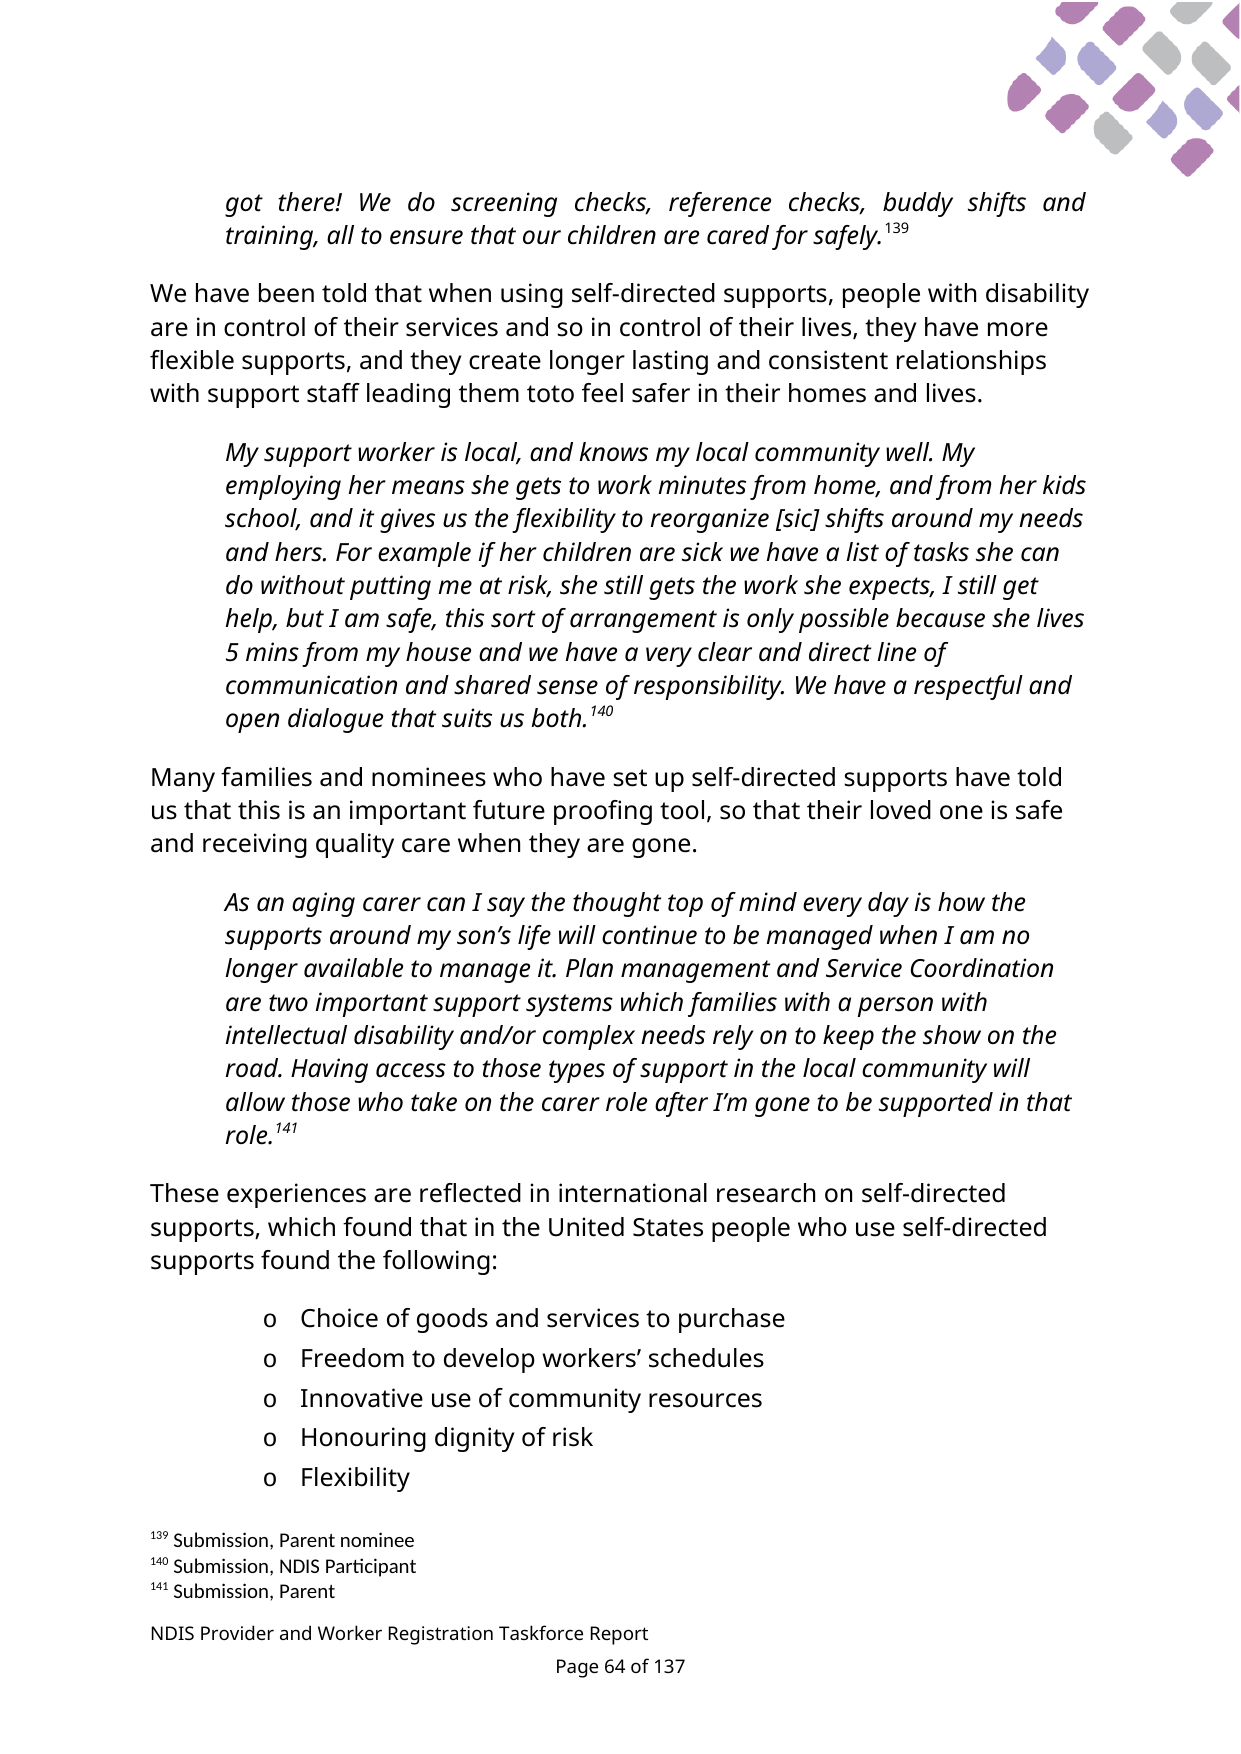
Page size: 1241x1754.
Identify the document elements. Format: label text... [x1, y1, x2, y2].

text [225, 184, 1090, 251]
text We have been told that when using self-directed supports, people with disability are in control of their services and so in control of their lives, they have more flexible supports, and they create longer lasting and consistent relationships with support staff leading them toto feel safer in their homes and lives. [150, 276, 1090, 409]
text As an aging carer can I say the thought top of mind every day is how the supports around my son’s life will continue to be managed when I am no longer available to manage it. Plan management and Service Coordination are two important support systems which families with a person with intellectual disability and/or complex needs rely on to keep the show on the road. Having access to those types of support in the local community will allow those who take on the carer role after I’m gone to be supported in that role. [225, 884, 1090, 1151]
picture [993, 2, 1240, 203]
list Freedom to develop workers’ schedules [262, 1341, 1090, 1375]
list Choice of goods and services to purchase [262, 1301, 1090, 1335]
text Many families and nominees who have set up self-directed supports have told us that this is an important future proofing tool, so that their loved one is safe and receiving quality care when they are gone. [150, 759, 1090, 859]
list Flexibility [262, 1460, 1090, 1494]
list Honouring dignity of risk [262, 1420, 1090, 1454]
text My support worker is local, and knows my local community well. My employing her means she gets to work minutes from home, and from her kids school, and it gives us the flexibility to reorganize [sic] shifts around my needs and hers. For example if her children are sick we have a list of tasks she can do without putting me at risk, she still gets the work she expects, I still get help, but I am safe, this sort of arrangement is only possible because she lives 5 mins from my house and we have a very clear and direct line of communication and shared sense of responsibility. We have a respectful and open dialogue that suits us both. [225, 434, 1090, 734]
text These experiences are reflected in international research on self-directed supports, which found that in the United States people who use self-directed supports found the following: [150, 1176, 1090, 1276]
list Innovative use of community resources [262, 1380, 1090, 1414]
